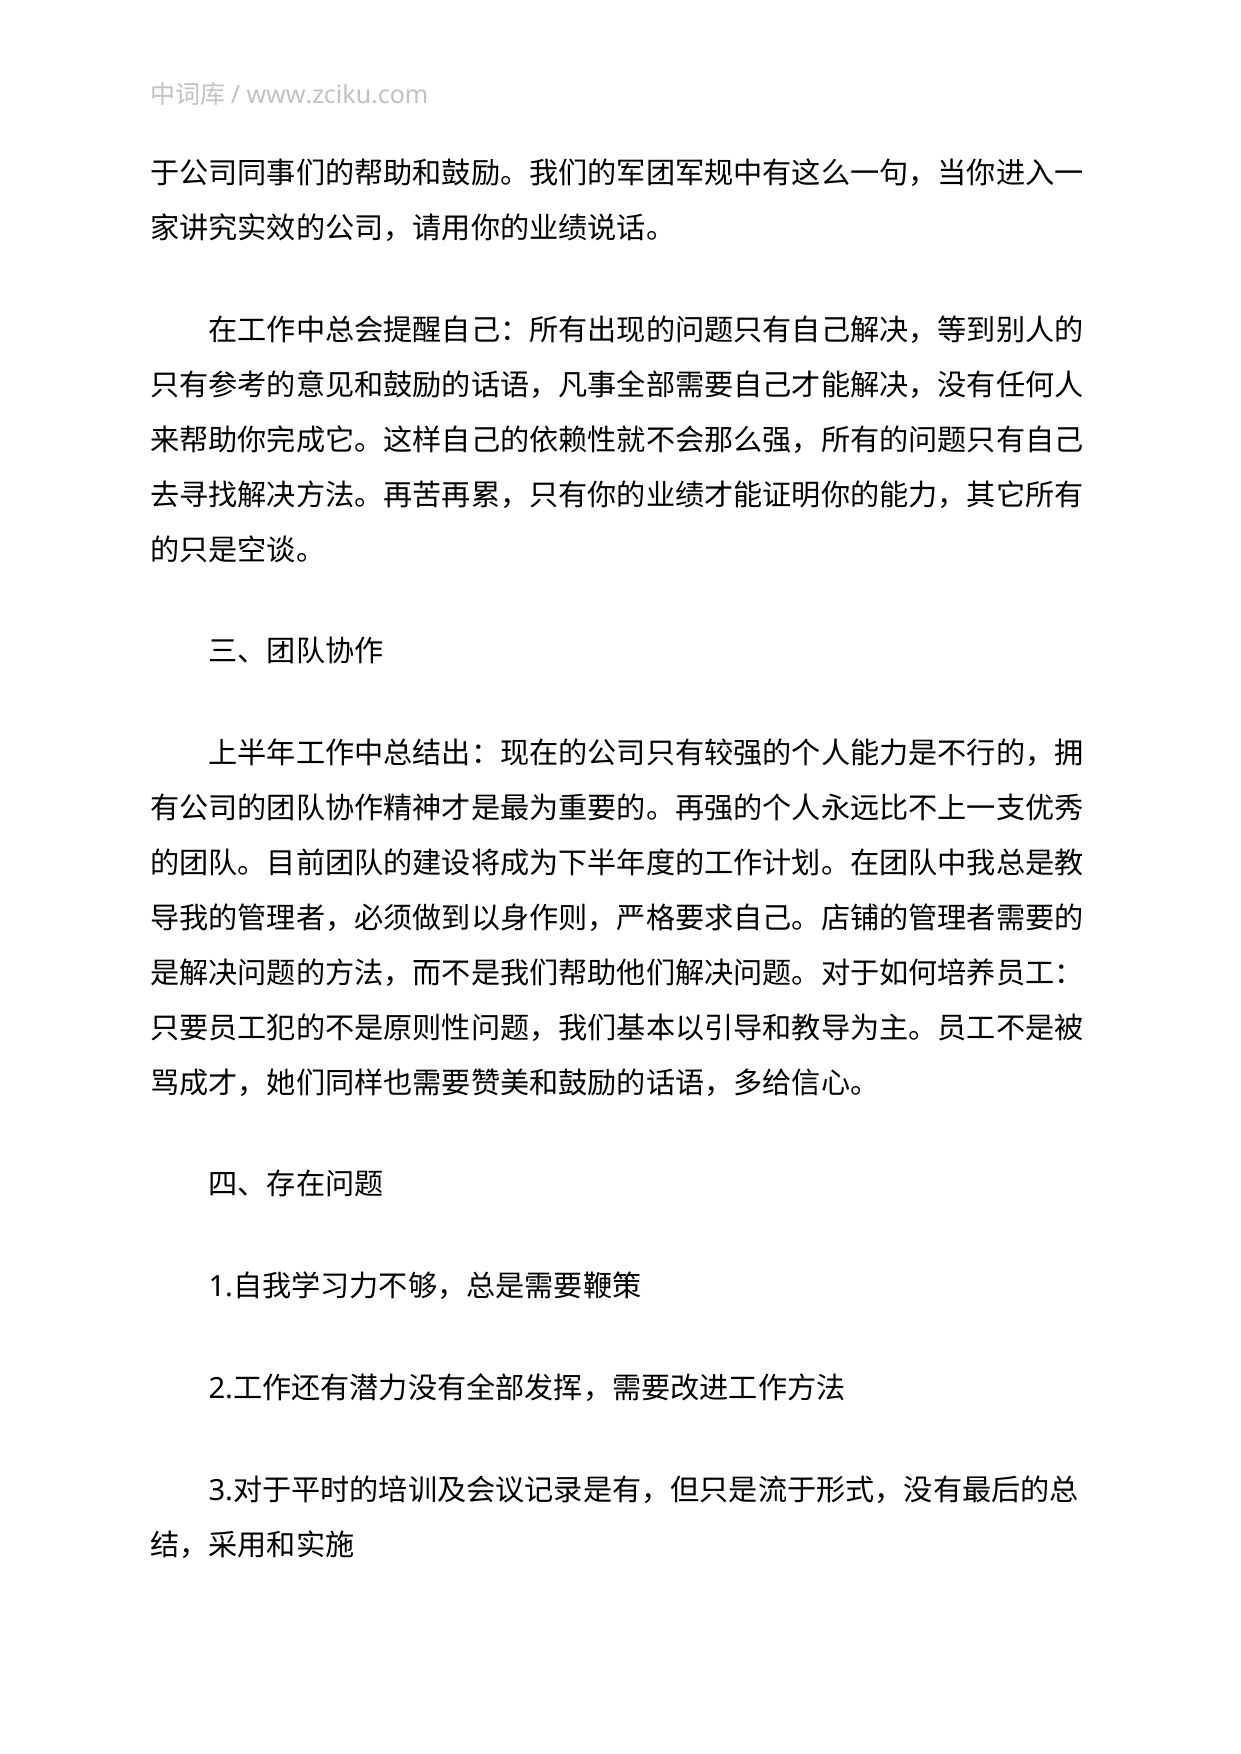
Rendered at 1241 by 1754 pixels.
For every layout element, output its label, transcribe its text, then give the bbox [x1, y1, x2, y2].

text 2.工作还有潜力没有全部发挥，需要改进工作方法 [150, 1365, 1090, 1407]
text 1.自我学习力不够，总是需要鞭策 [150, 1263, 1090, 1305]
text 四、存在问题 [150, 1161, 1090, 1203]
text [150, 150, 1090, 247]
text 在工作中总会提醒自己：所有出现的问题只有自己解决，等到别人的只有参考的意见和鼓励的话语，凡事全部需要自己才能解决，没有任何人来帮助你完成它。这样自己的依赖性就不会那么强，所有的问题只有自己去寻找解决方法。再苦再累，只有你的业绩才能证明你的能力，其它所有的只是空谈。 [150, 307, 1090, 568]
text 上半年工作中总结出：现在的公司只有较强的个人能力是不行的，拥有公司的团队协作精神才是最为重要的。再强的个人永远比不上一支优秀的团队。目前团队的建设将成为下半年度的工作计划。在团队中我总是教导我的管理者，必须做到以身作则，严格要求自己。店铺的管理者需要的是解决问题的方法，而不是我们帮助他们解决问题。对于如何培养员工：只要员工犯的不是原则性问题，我们基本以引导和教导为主。员工不是被骂成才，她们同样也需要赞美和鼓励的话语，多给信心。 [150, 730, 1090, 1101]
text 3.对于平时的培训及会议记录是有，但只是流于形式，没有最后的总结，采用和实施 [150, 1467, 1090, 1564]
text 三、团队协作 [150, 628, 1090, 670]
